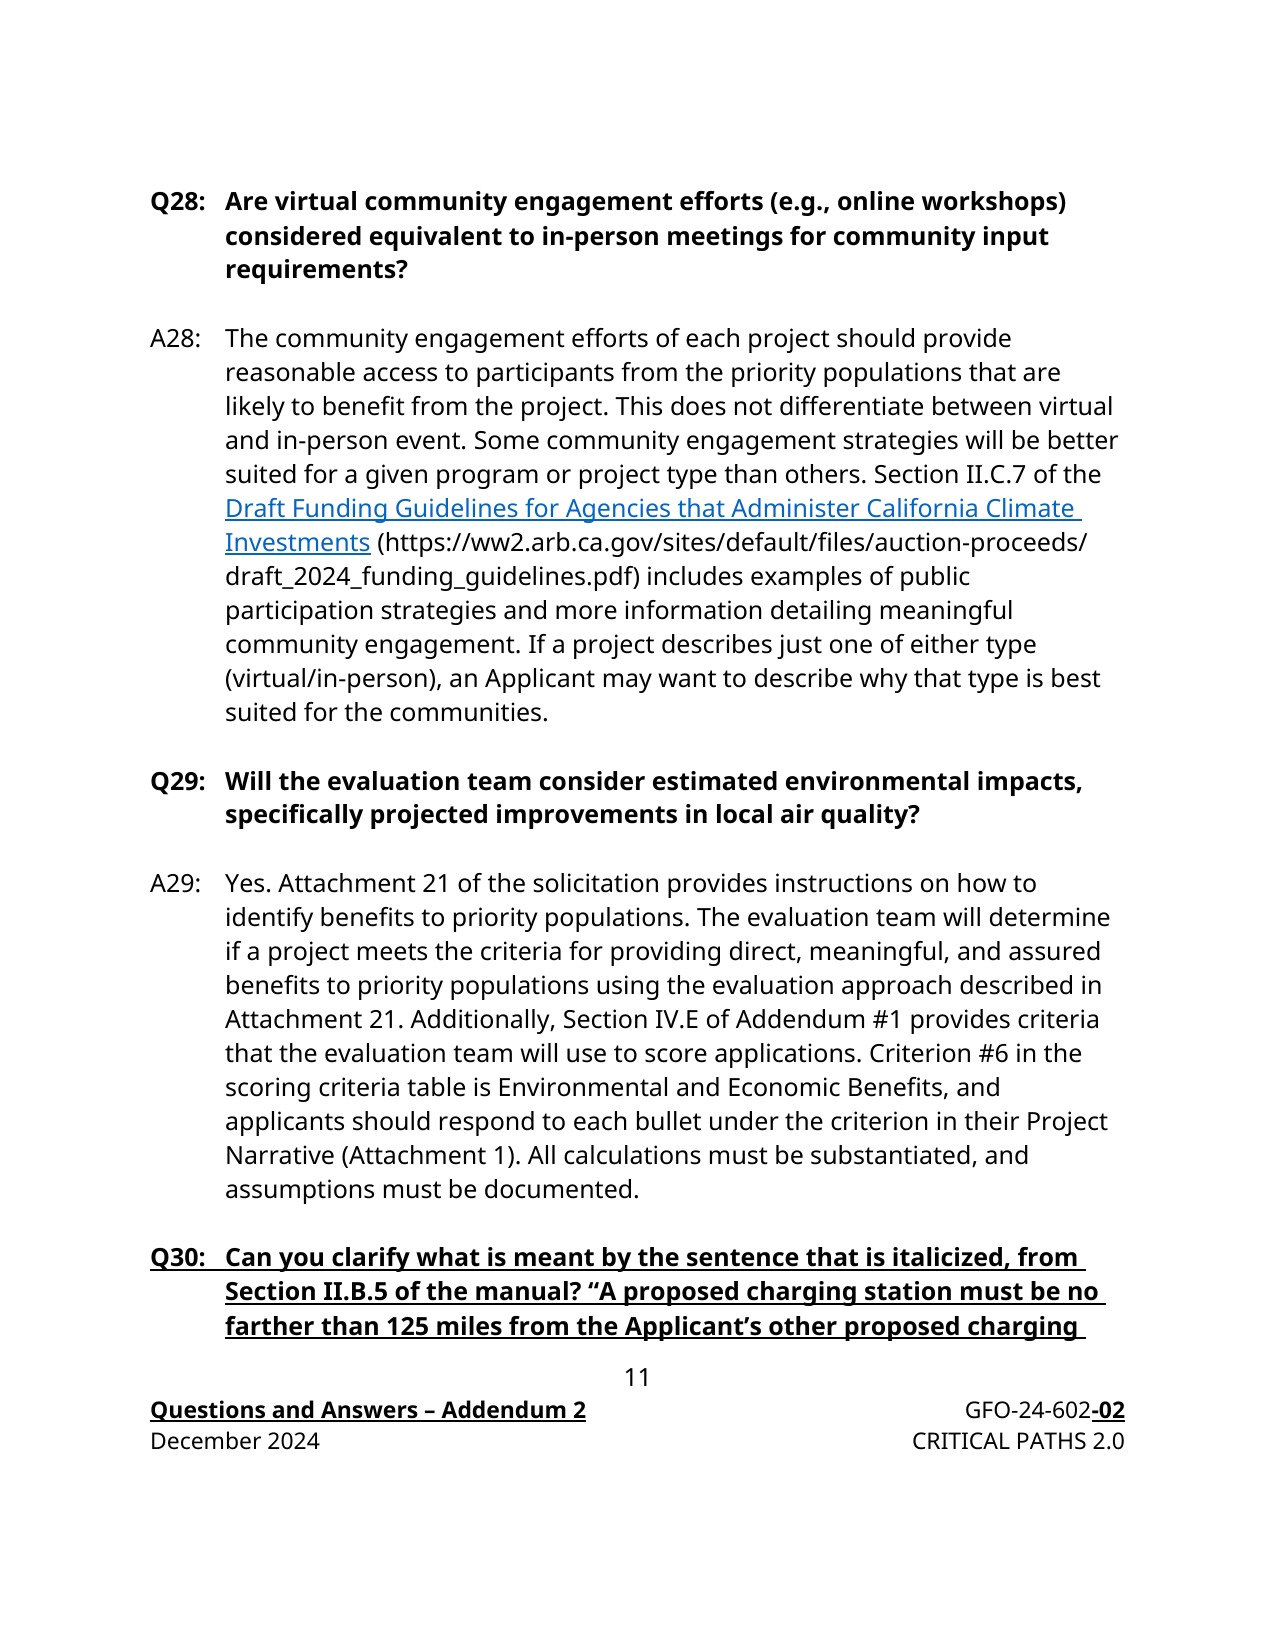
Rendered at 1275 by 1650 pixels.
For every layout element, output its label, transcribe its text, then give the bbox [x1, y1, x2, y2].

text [150, 1240, 1125, 1342]
text A28: The community engagement efforts of each project should provide reasonable access to participants from the priority populations that are likely to benefit from the project. This does not differentiate between virtual and in-person event. Some community engagement strategies will be better suited for a given program or project type than others. Section II.C.7 of the Draft Funding Guidelines for Agencies that Administer California Climate Investments (https://ww2.arb.ca.gov/sites/default/files/auction-proceeds/draft_2024_funding_guidelines.pdf) includes examples of public participation strategies and more information detailing meaningful community engagement. If a project describes just one of either type (virtual/in-person), an Applicant may want to describe why that type is best suited for the communities. [150, 320, 1125, 729]
text A29: Yes. Attachment 21 of the solicitation provides instructions on how to identify benefits to priority populations. The evaluation team will determine if a project meets the criteria for providing direct, meaningful, and assured benefits to priority populations using the evaluation approach described in Attachment 21. Additionally, Section IV.E of Addendum #1 provides criteria that the evaluation team will use to score applications. Criterion #6 in the scoring criteria table is Environmental and Economic Benefits, and applicants should respond to each bullet under the criterion in their Project Narrative (Attachment 1). All calculations must be substantiated, and assumptions must be documented. [150, 865, 1125, 1206]
text Q28: Are virtual community engagement efforts (e.g., online workshops) considered equivalent to in-person meetings for community input requirements? [150, 184, 1125, 286]
text Q29: Will the evaluation team consider estimated environmental impacts, specifically projected improvements in local air quality? [150, 763, 1125, 831]
